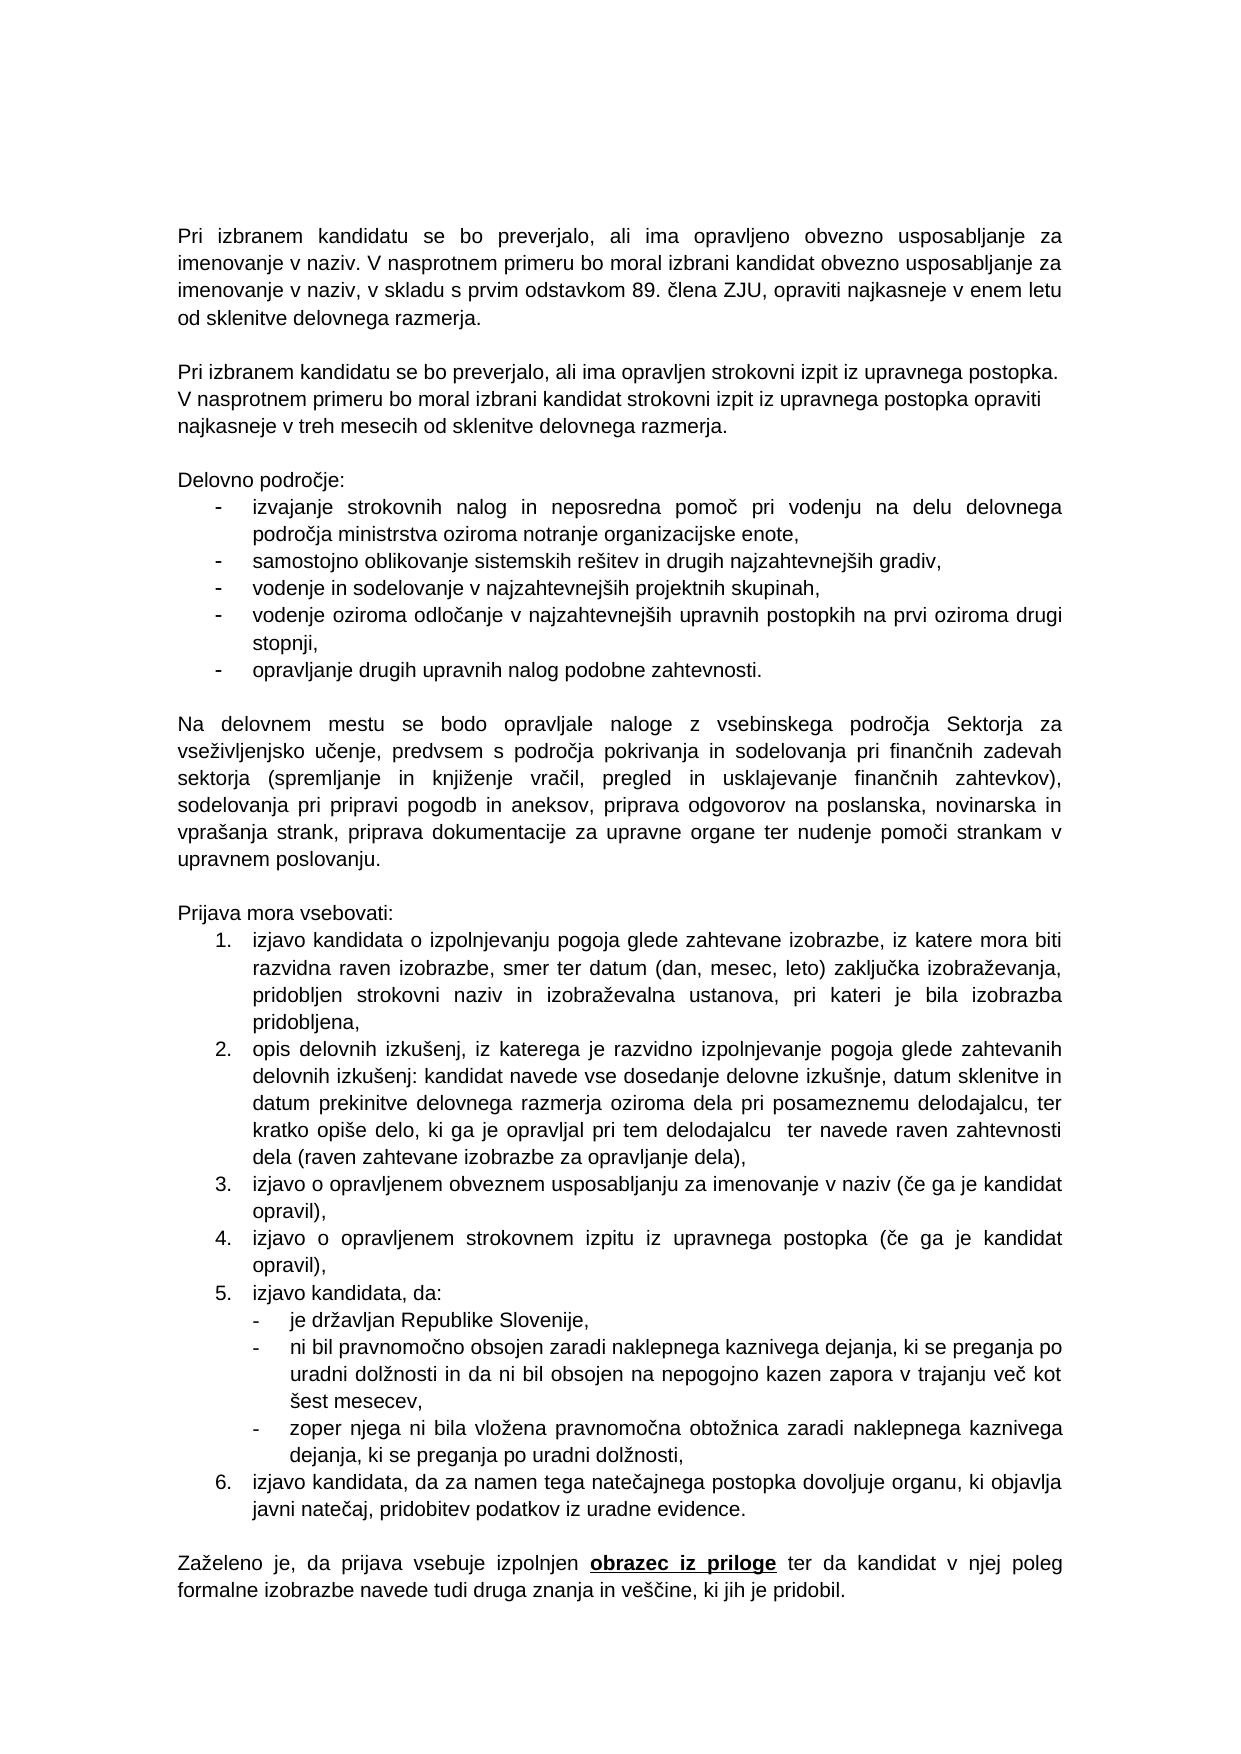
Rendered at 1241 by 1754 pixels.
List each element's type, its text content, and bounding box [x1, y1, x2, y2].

list izvajanje strokovnih nalog in neposredna pomoč pri vodenju na delu delovnega področja ministrstva oziroma notranje organizacijske enote, [215, 493, 1063, 547]
text Pri izbranem kandidatu se bo preverjalo, ali ima opravljen strokovni izpit iz upravnega postopka. V nasprotnem primeru bo moral izbrani kandidat strokovni izpit iz upravnega postopka opraviti najkasneje v treh mesecih od sklenitve delovnega razmerja. [177, 357, 1063, 439]
list izjavo kandidata o izpolnjevanju pogoja glede zahtevane izobrazbe, iz katere mora biti razvidna raven izobrazbe, smer ter datum (dan, mesec, leto) zaključka izobraževanja, pridobljen strokovni naziv in izobraževalna ustanova, pri kateri je bila izobrazba pridobljena, [215, 926, 1063, 1034]
text Na delovnem mestu se bodo opravljale naloge z vsebinskega področja Sektorja za vseživljenjsko učenje, predvsem s področja pokrivanja in sodelovanja pri finančnih zadevah sektorja (spremljanje in knjiženje vračil, pregled in usklajevanje finančnih zahtevkov), sodelovanja pri pripravi pogodb in aneksov, priprava odgovorov na poslanska, novinarska in vprašanja strank, priprava dokumentacije za upravne organe ter nudenje pomoči strankam v upravnem poslovanju. [177, 709, 1063, 872]
list ni bil pravnomočno obsojen zaradi naklepnega kaznivega dejanja, ki se preganja po uradni dolžnosti in da ni bil obsojen na nepogojno kazen zapora v trajanju več kot šest mesecev, [252, 1332, 1063, 1414]
text Delovno področje: [177, 466, 1063, 493]
list vodenje in sodelovanje v najzahtevnejših projektnih skupinah, [215, 574, 1063, 601]
list izjavo o opravljenem obveznem usposabljanju za imenovanje v naziv (če ga je kandidat opravil), [215, 1170, 1063, 1224]
text Zaželeno je, da prijava vsebuje izpolnjen obrazec iz priloge ter da kandidat v njej poleg formalne izobrazbe navede tudi druga znanja in veščine, ki jih je pridobil. [177, 1549, 1063, 1603]
list izjavo kandidata, da za namen tega natečajnega postopka dovoljuje organu, ki objavlja javni natečaj, pridobitev podatkov iz uradne evidence. [215, 1468, 1063, 1522]
list opis delovnih izkušenj, iz katerega je razvidno izpolnjevanje pogoja glede zahtevanih delovnih izkušenj: kandidat navede vse dosedanje delovne izkušnje, datum sklenitve in datum prekinitve delovnega razmerja oziroma dela pri posameznemu delodajalcu, ter kratko opiše delo, ki ga je opravljal pri tem delodajalcu ter navede raven zahtevnosti dela (raven zahtevane izobrazbe za opravljanje dela), [215, 1034, 1063, 1170]
list izjavo kandidata, da: [215, 1278, 1063, 1305]
list je državljan Republike Slovenije, [252, 1305, 1063, 1332]
list izjavo o opravljenem strokovnem izpitu iz upravnega postopka (če ga je kandidat opravil), [215, 1224, 1063, 1278]
text Pri izbranem kandidatu se bo preverjalo, ali ima opravljeno obvezno usposabljanje za imenovanje v naziv. V nasprotnem primeru bo moral izbrani kandidat obvezno usposabljanje za imenovanje v naziv, v skladu s prvim odstavkom 89. člena ZJU, opraviti najkasneje v enem letu od sklenitve delovnega razmerja. [177, 222, 1063, 330]
list opravljanje drugih upravnih nalog podobne zahtevnosti. [215, 655, 1063, 682]
list zoper njega ni bila vložena pravnomočna obtožnica zaradi naklepnega kaznivega dejanja, ki se preganja po uradni dolžnosti, [252, 1414, 1063, 1468]
list samostojno oblikovanje sistemskih rešitev in drugih najzahtevnejših gradiv, [215, 547, 1063, 574]
text Prijava mora vsebovati: [177, 899, 1063, 926]
list vodenje oziroma odločanje v najzahtevnejših upravnih postopkih na prvi oziroma drugi stopnji, [215, 601, 1063, 655]
